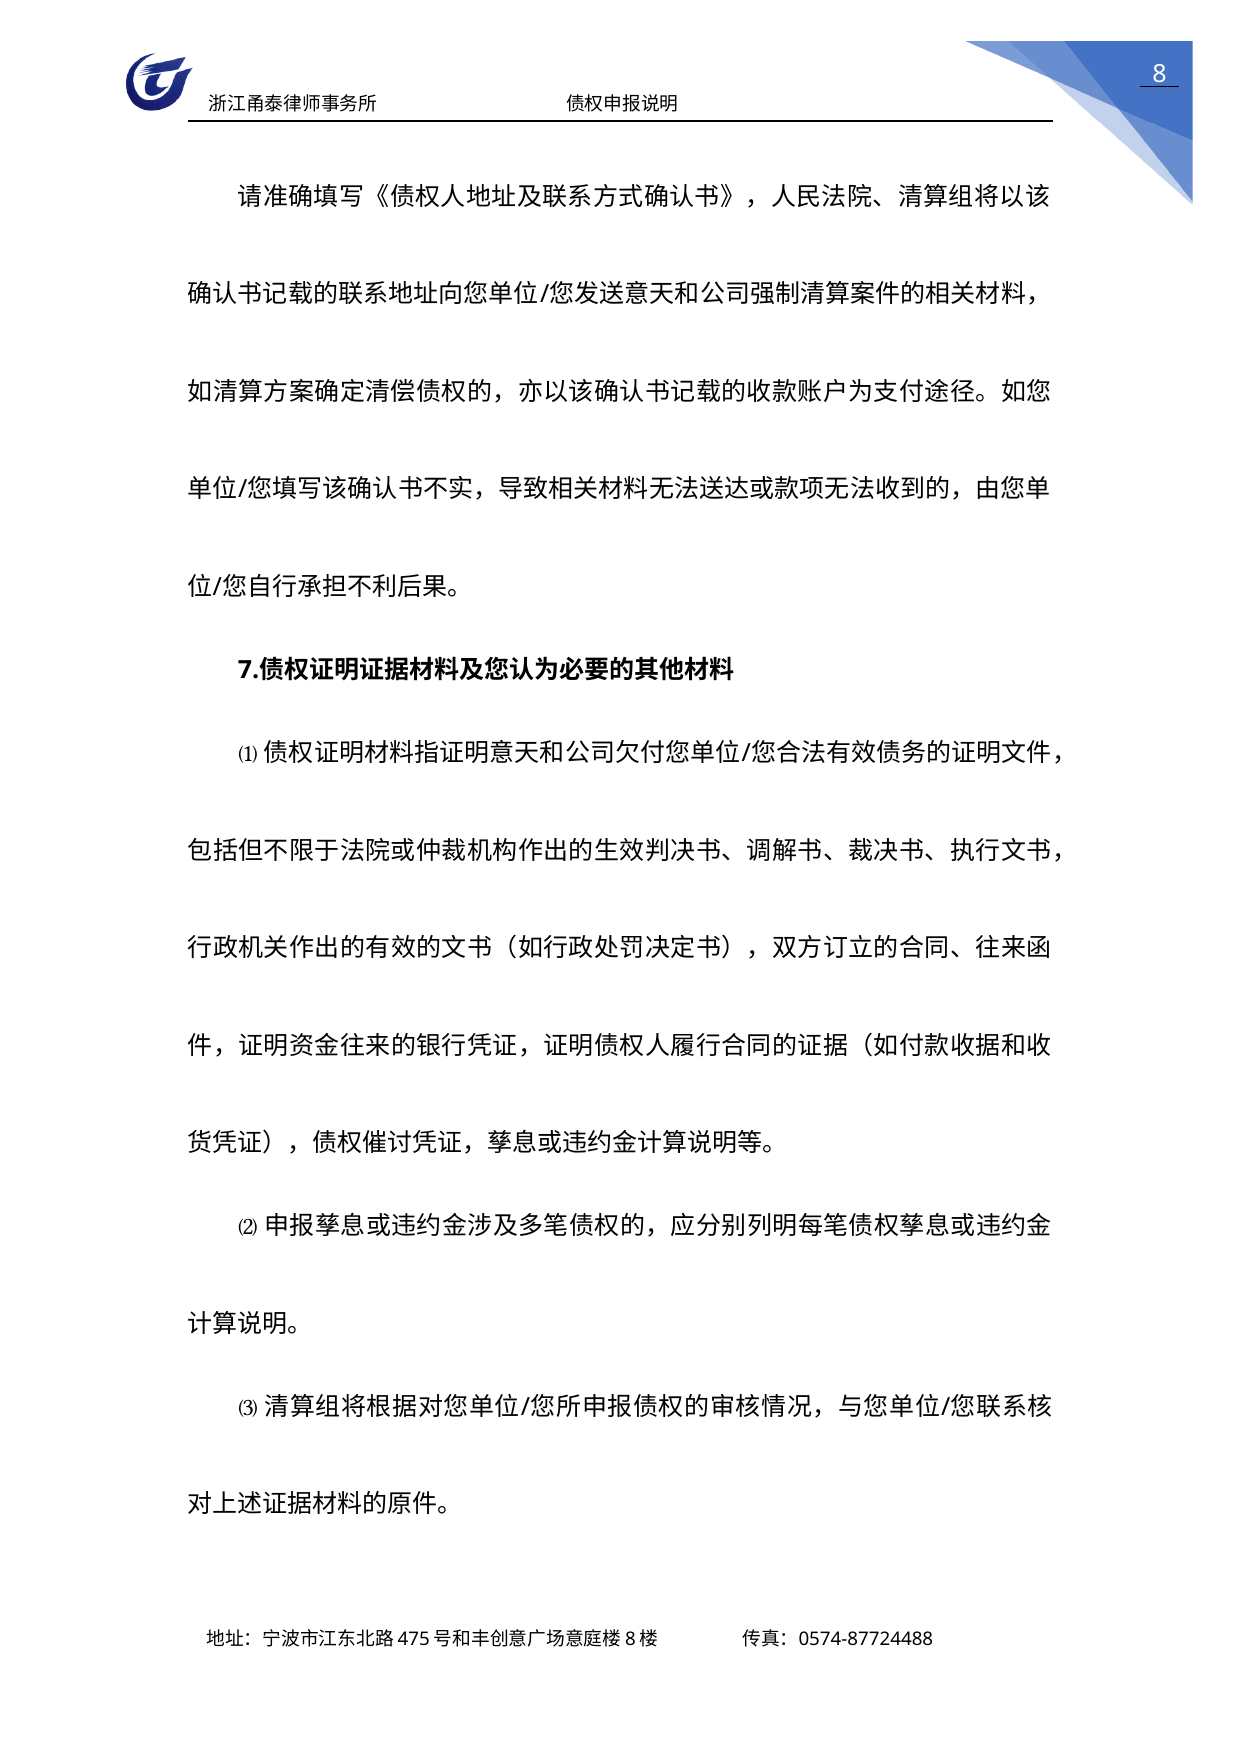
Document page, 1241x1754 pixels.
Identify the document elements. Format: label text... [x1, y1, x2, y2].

picture [962, 41, 1193, 205]
picture [115, 38, 199, 122]
text ⑴债权证明材料指证明意天和公司欠付您单位/您合法有效债务的证明文件，包括但不限于法院或仲裁机构作出的生效判决书、调解书、裁决书、执行文书，行政机关作出的有效的文书（如行政处罚决定书），双方订立的合同、往来函件，证明资金往来的银行凭证，证明债权人履行合同的证据（如付款收据和收货凭证），债权催讨凭证，孳息或违约金计算说明等。 [187, 718, 1053, 1173]
text ⑵申报孳息或违约金涉及多笔债权的，应分别列明每笔债权孳息或违约金计算说明。 [187, 1191, 1053, 1354]
text ⑶清算组将根据对您单位/您所申报债权的审核情况，与您单位/您联系核对上述证据材料的原件。 [187, 1372, 1053, 1534]
text 请准确填写《债权人地址及联系方式确认书》，人民法院、清算组将以该确认书记载的联系地址向您单位/您发送意天和公司强制清算案件的相关材料，如清算方案确定清偿债权的，亦以该确认书记载的收款账户为支付途径。如您单位/您填写该确认书不实，导致相关材料无法送达或款项无法收到的，由您单位/您自行承担不利后果。 [187, 162, 1053, 617]
text 7.债权证明证据材料及您认为必要的其他材料 [187, 635, 1053, 700]
